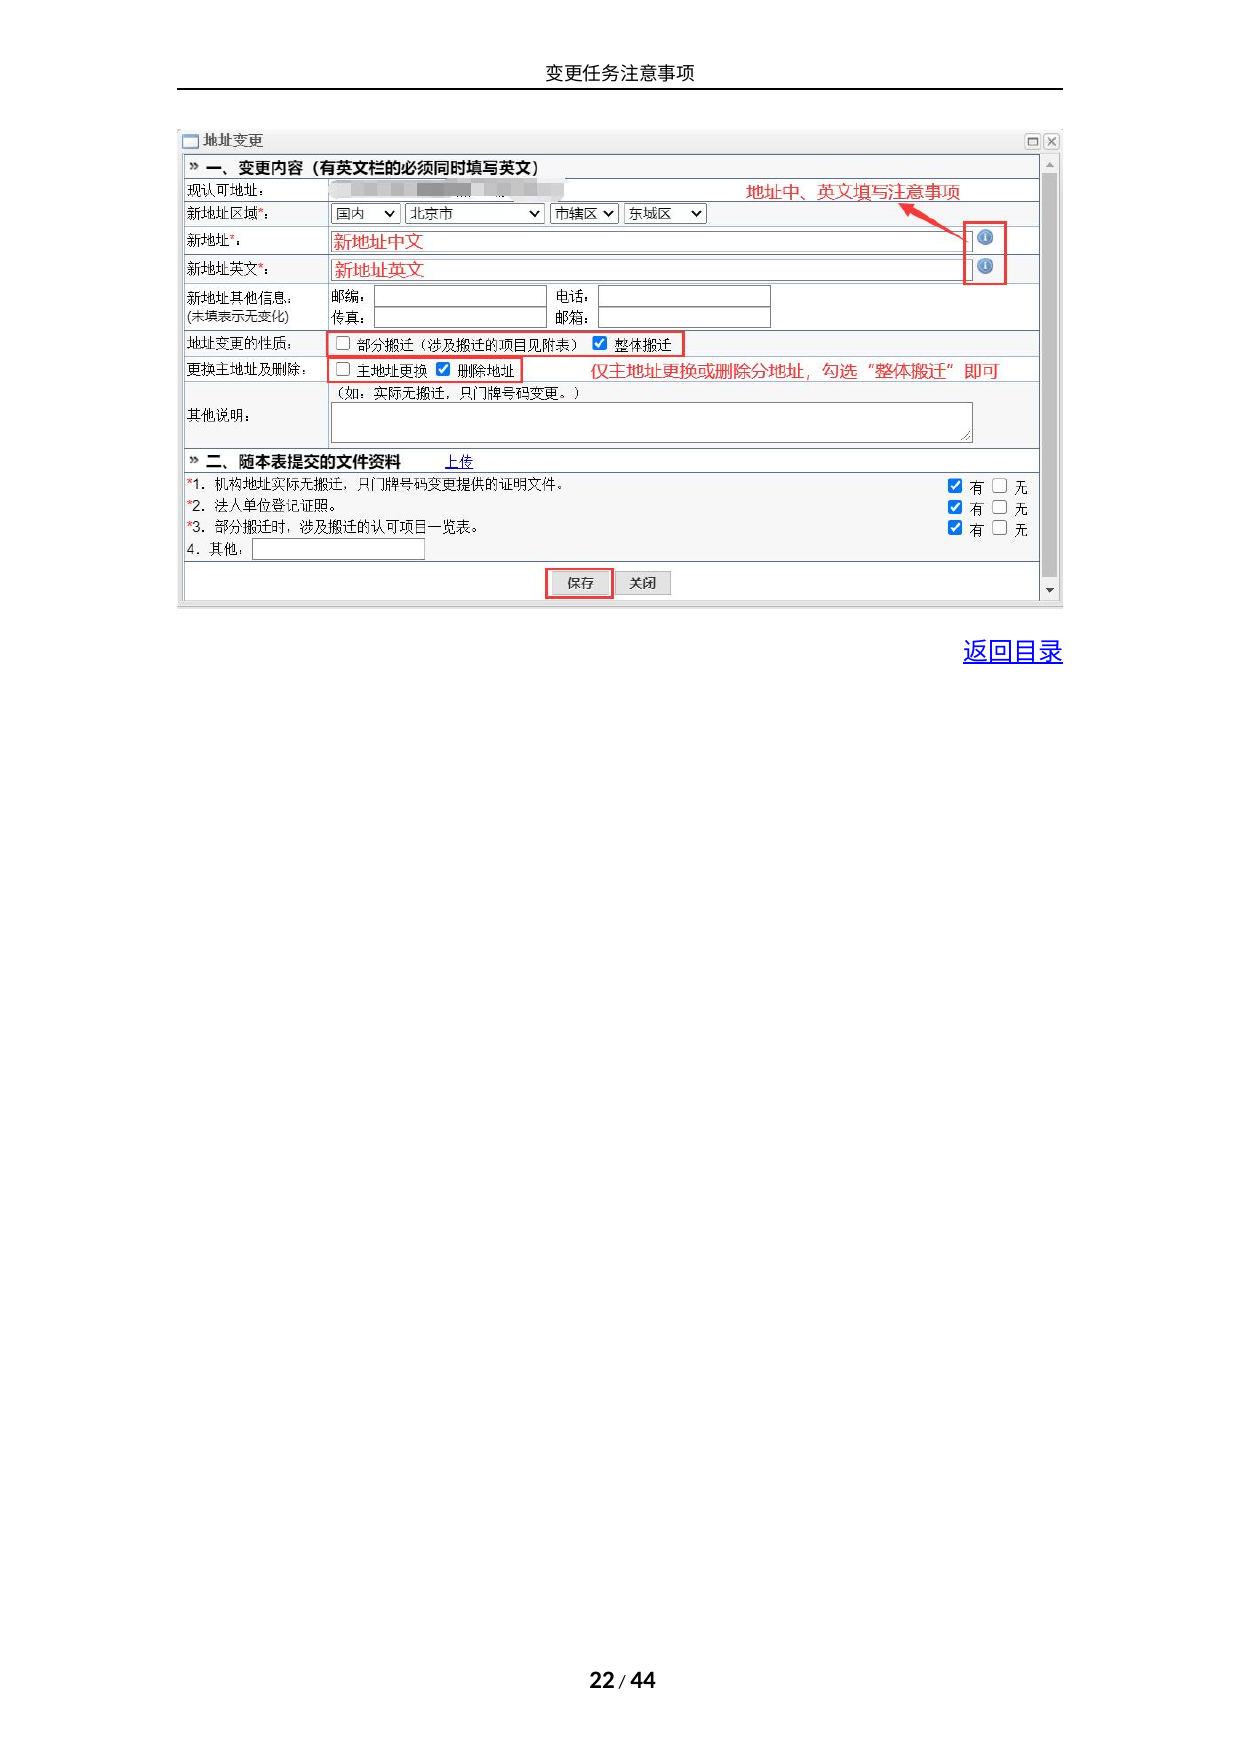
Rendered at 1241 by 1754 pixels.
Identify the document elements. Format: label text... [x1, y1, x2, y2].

picture [177, 129, 1063, 609]
text 返回目录 [177, 617, 1063, 682]
